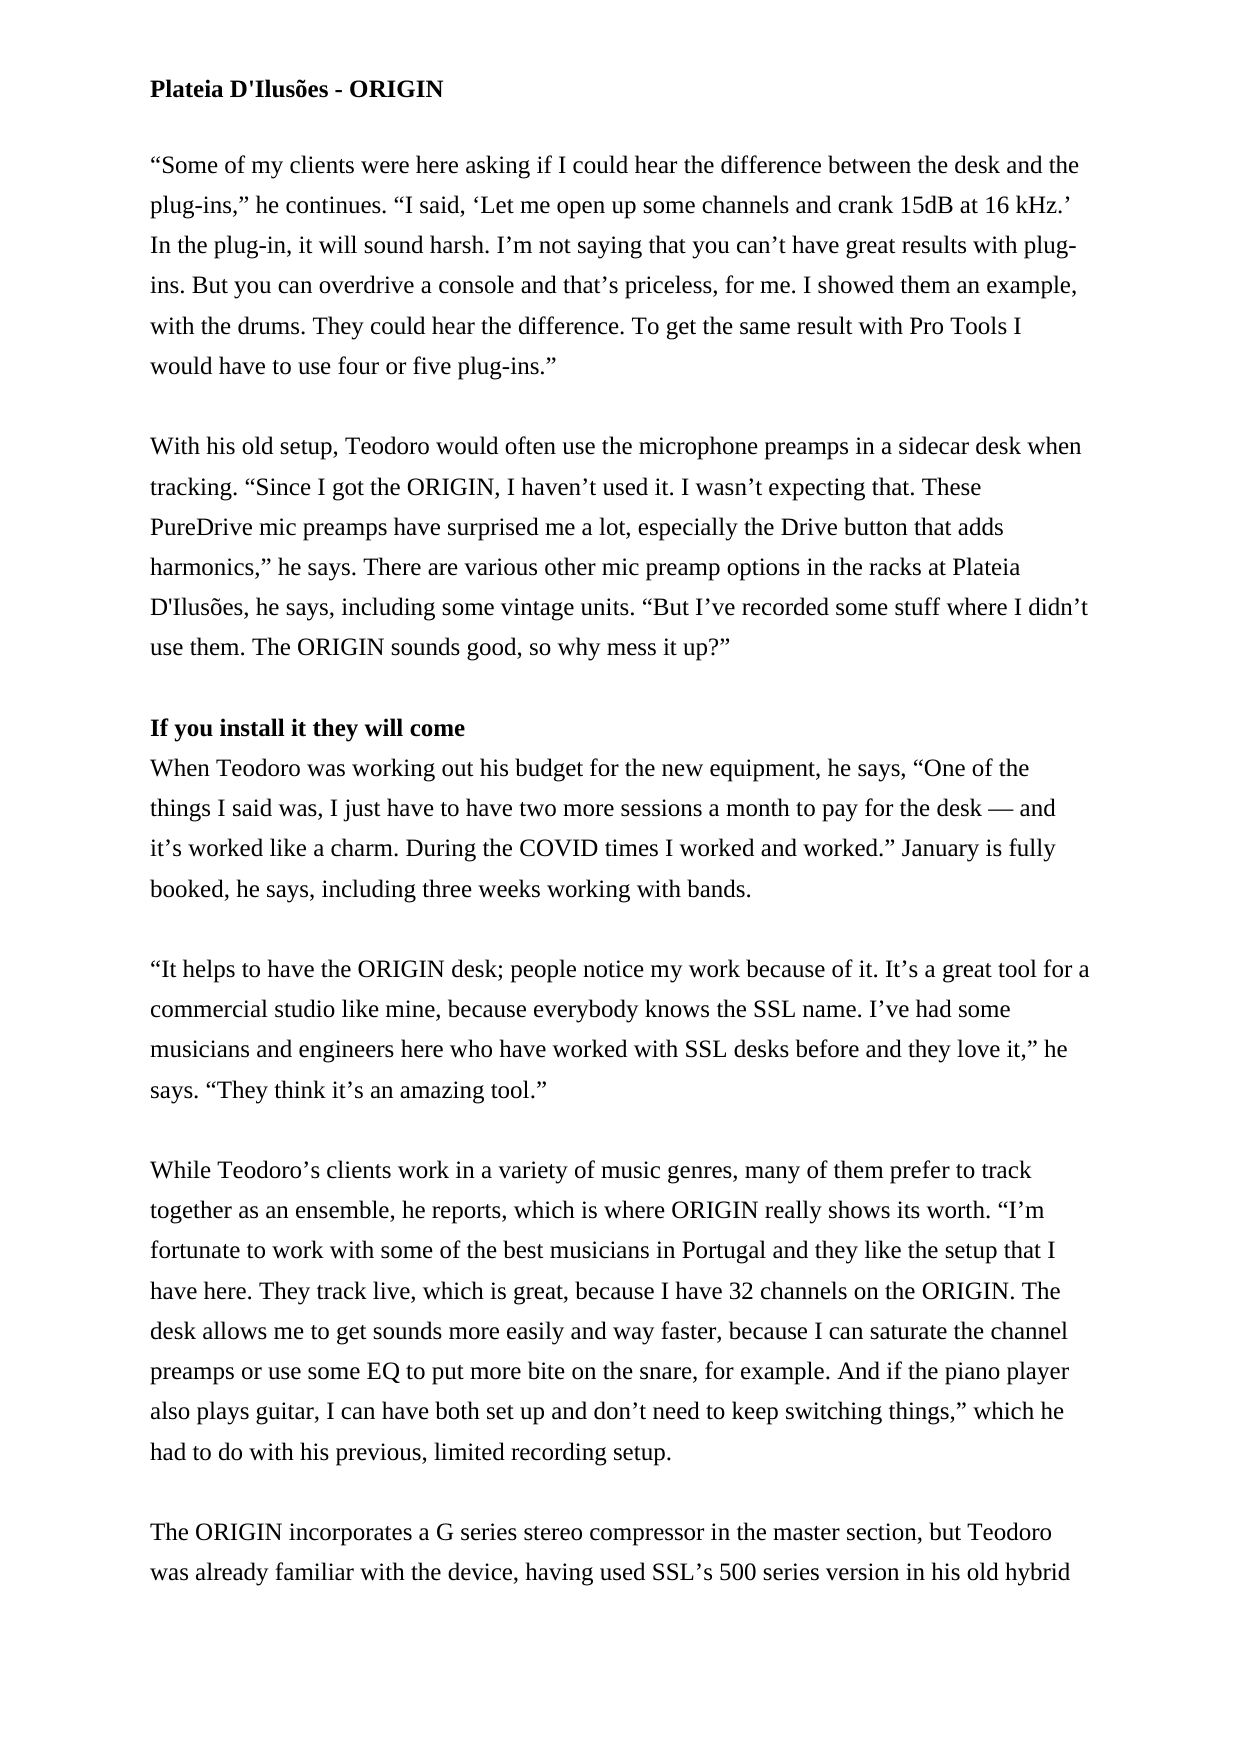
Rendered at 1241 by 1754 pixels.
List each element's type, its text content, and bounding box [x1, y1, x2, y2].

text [150, 1517, 1090, 1586]
text “Some of my clients were here asking if I could hear the difference between the desk and the plug-ins,” he continues. “I said, ‘Let me open up some channels and crank 15dB at 16 kHz.’ In the plug-in, it will sound harsh. I’m not saying that you can’t have great results with plug-ins. But you can overdrive a console and that’s priceless, for me. I showed them an example, with the drums. They could hear the difference. To get the same result with Pro Tools I would have to use four or five plug-ins.” [150, 150, 1090, 380]
text While Teodoro’s clients work in a variety of music genres, many of them prefer to track together as an ensemble, he reports, which is where ORIGIN really shows its worth. “I’m fortunate to work with some of the best musicians in Portugal and they like the setup that I have here. They track live, which is great, because I have 32 channels on the ORIGIN. The desk allows me to get sounds more easily and way faster, because I can saturate the channel preamps or use some EQ to put more bite on the snare, for example. And if the piano player also plays guitar, I can have both set up and don’t need to keep switching things,” which he had to do with his previous, limited recording setup. [150, 1155, 1090, 1465]
text “It helps to have the ORIGIN desk; people notice my work because of it. It’s a great tool for a commercial studio like mine, because everybody knows the SSL name. I’ve had some musicians and engineers here who have worked with SSL desks before and they love it,” he says. “They think it’s an amazing tool.” [150, 954, 1090, 1103]
text With his old setup, Teodoro would often use the microphone preamps in a sidecar desk when tracking. “Since I got the ORIGIN, I haven’t used it. I wasn’t expecting that. These PureDrive mic preamps have surprised me a lot, especially the Drive button that adds harmonics,” he says. There are various other mic preamp options in the racks at Plateia D'Ilusões, he says, including some vintage units. “But I’ve recorded some stuff where I didn’t use them. The ORIGIN sounds good, so why mess it up?” [150, 431, 1090, 661]
text If you install it they will come When Teodoro was working out his budget for the new equipment, he says, “One of the things I said was, I just have to have two more sessions a month to pay for the desk — and it’s worked like a charm. During the COVID times I worked and worked.” January is fully booked, he says, including three weeks working with bands. [150, 713, 1090, 902]
